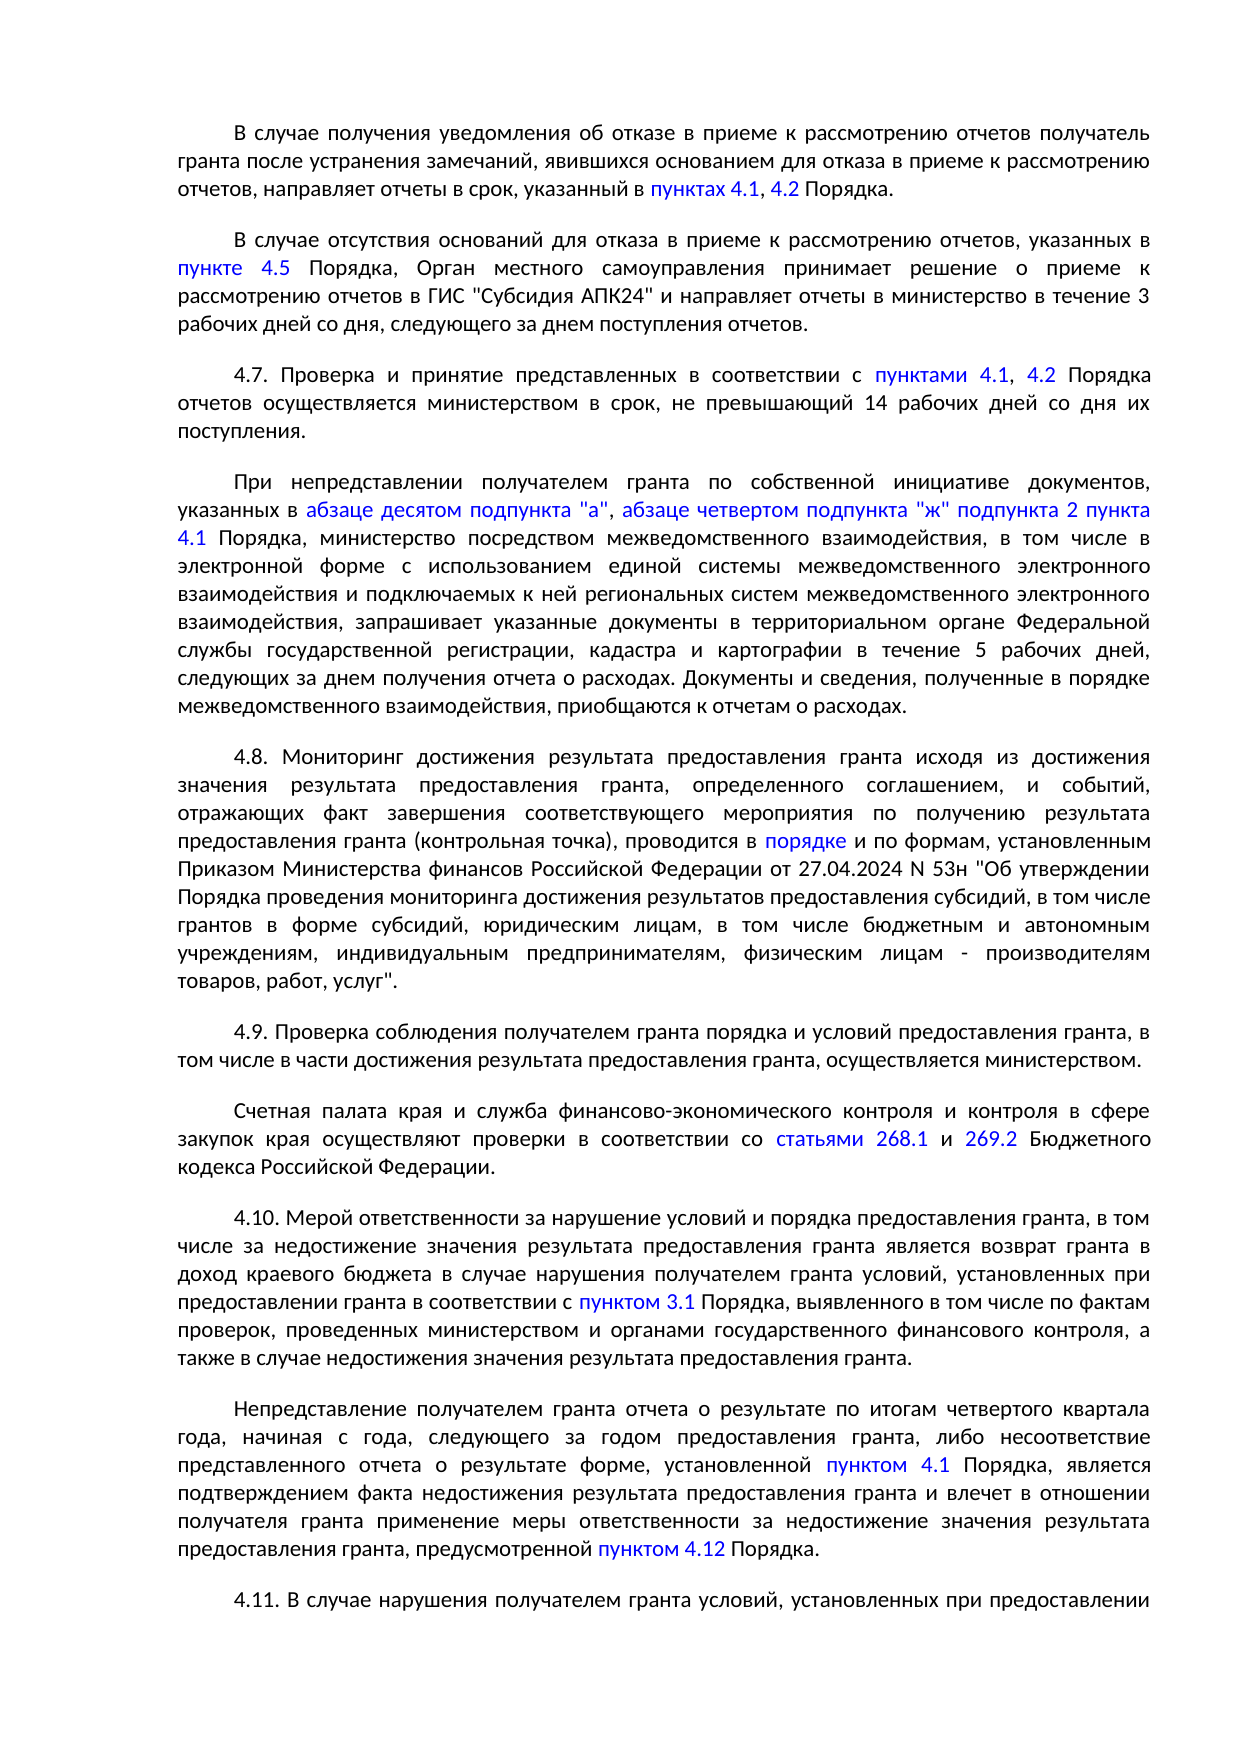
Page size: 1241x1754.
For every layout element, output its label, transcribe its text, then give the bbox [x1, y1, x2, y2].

text При непредставлении получателем гранта по собственной инициативе документов, указанных в абзаце десятом подпункта "а", абзаце четвертом подпункта "ж" подпункта 2 пункта 4.1 Порядка, министерство посредством межведомственного взаимодействия, в том числе в электронной форме с использованием единой системы межведомственного электронного взаимодействия и подключаемых к ней региональных систем межведомственного электронного взаимодействия, запрашивает указанные документы в территориальном органе Федеральной службы государственной регистрации, кадастра и картографии в течение 5 рабочих дней, следующих за днем получения отчета о расходах. Документы и сведения, полученные в порядке межведомственного взаимодействия, приобщаются к отчетам о расходах. [177, 467, 1152, 719]
text Непредставление получателем гранта отчета о результате по итогам четвертого квартала года, начиная с года, следующего за годом предоставления гранта, либо несоответствие представленного отчета о результате форме, установленной пунктом 4.1 Порядка, является подтверждением факта недостижения результата предоставления гранта и влечет в отношении получателя гранта применение меры ответственности за недостижение значения результата предоставления гранта, предусмотренной пунктом 4.12 Порядка. [177, 1394, 1152, 1562]
text 4.9. Проверка соблюдения получателем гранта порядка и условий предоставления гранта, в том числе в части достижения результата предоставления гранта, осуществляется министерством. [177, 1017, 1152, 1073]
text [177, 1585, 1152, 1613]
text 4.8. Мониторинг достижения результата предоставления гранта исходя из достижения значения результата предоставления гранта, определенного соглашением, и событий, отражающих факт завершения соответствующего мероприятия по получению результата предоставления гранта (контрольная точка), проводится в порядке и по формам, установленным Приказом Министерства финансов Российской Федерации от 27.04.2024 N 53н "Об утверждении Порядка проведения мониторинга достижения результатов предоставления субсидий, в том числе грантов в форме субсидий, юридическим лицам, в том числе бюджетным и автономным учреждениям, индивидуальным предпринимателям, физическим лицам - производителям товаров, работ, услуг". [177, 742, 1152, 994]
text В случае отсутствия оснований для отказа в приеме к рассмотрению отчетов, указанных в пункте 4.5 Порядка, Орган местного самоуправления принимает решение о приеме к рассмотрению отчетов в ГИС "Субсидия АПК24" и направляет отчеты в министерство в течение 3 рабочих дней со дня, следующего за днем поступления отчетов. [177, 225, 1152, 337]
text Счетная палата края и служба финансово-экономического контроля и контроля в сфере закупок края осуществляют проверки в соответствии со статьями 268.1 и 269.2 Бюджетного кодекса Российской Федерации. [177, 1096, 1152, 1180]
text 4.7. Проверка и принятие представленных в соответствии с пунктами 4.1, 4.2 Порядка отчетов осуществляется министерством в срок, не превышающий 14 рабочих дней со дня их поступления. [177, 360, 1152, 444]
text 4.10. Мерой ответственности за нарушение условий и порядка предоставления гранта, в том числе за недостижение значения результата предоставления гранта является возврат гранта в доход краевого бюджета в случае нарушения получателем гранта условий, установленных при предоставлении гранта в соответствии с пунктом 3.1 Порядка, выявленного в том числе по фактам проверок, проведенных министерством и органами государственного финансового контроля, а также в случае недостижения значения результата предоставления гранта. [177, 1203, 1152, 1371]
text В случае получения уведомления об отказе в приеме к рассмотрению отчетов получатель гранта после устранения замечаний, явившихся основанием для отказа в приеме к рассмотрению отчетов, направляет отчеты в срок, указанный в пунктах 4.1, 4.2 Порядка. [177, 118, 1152, 202]
